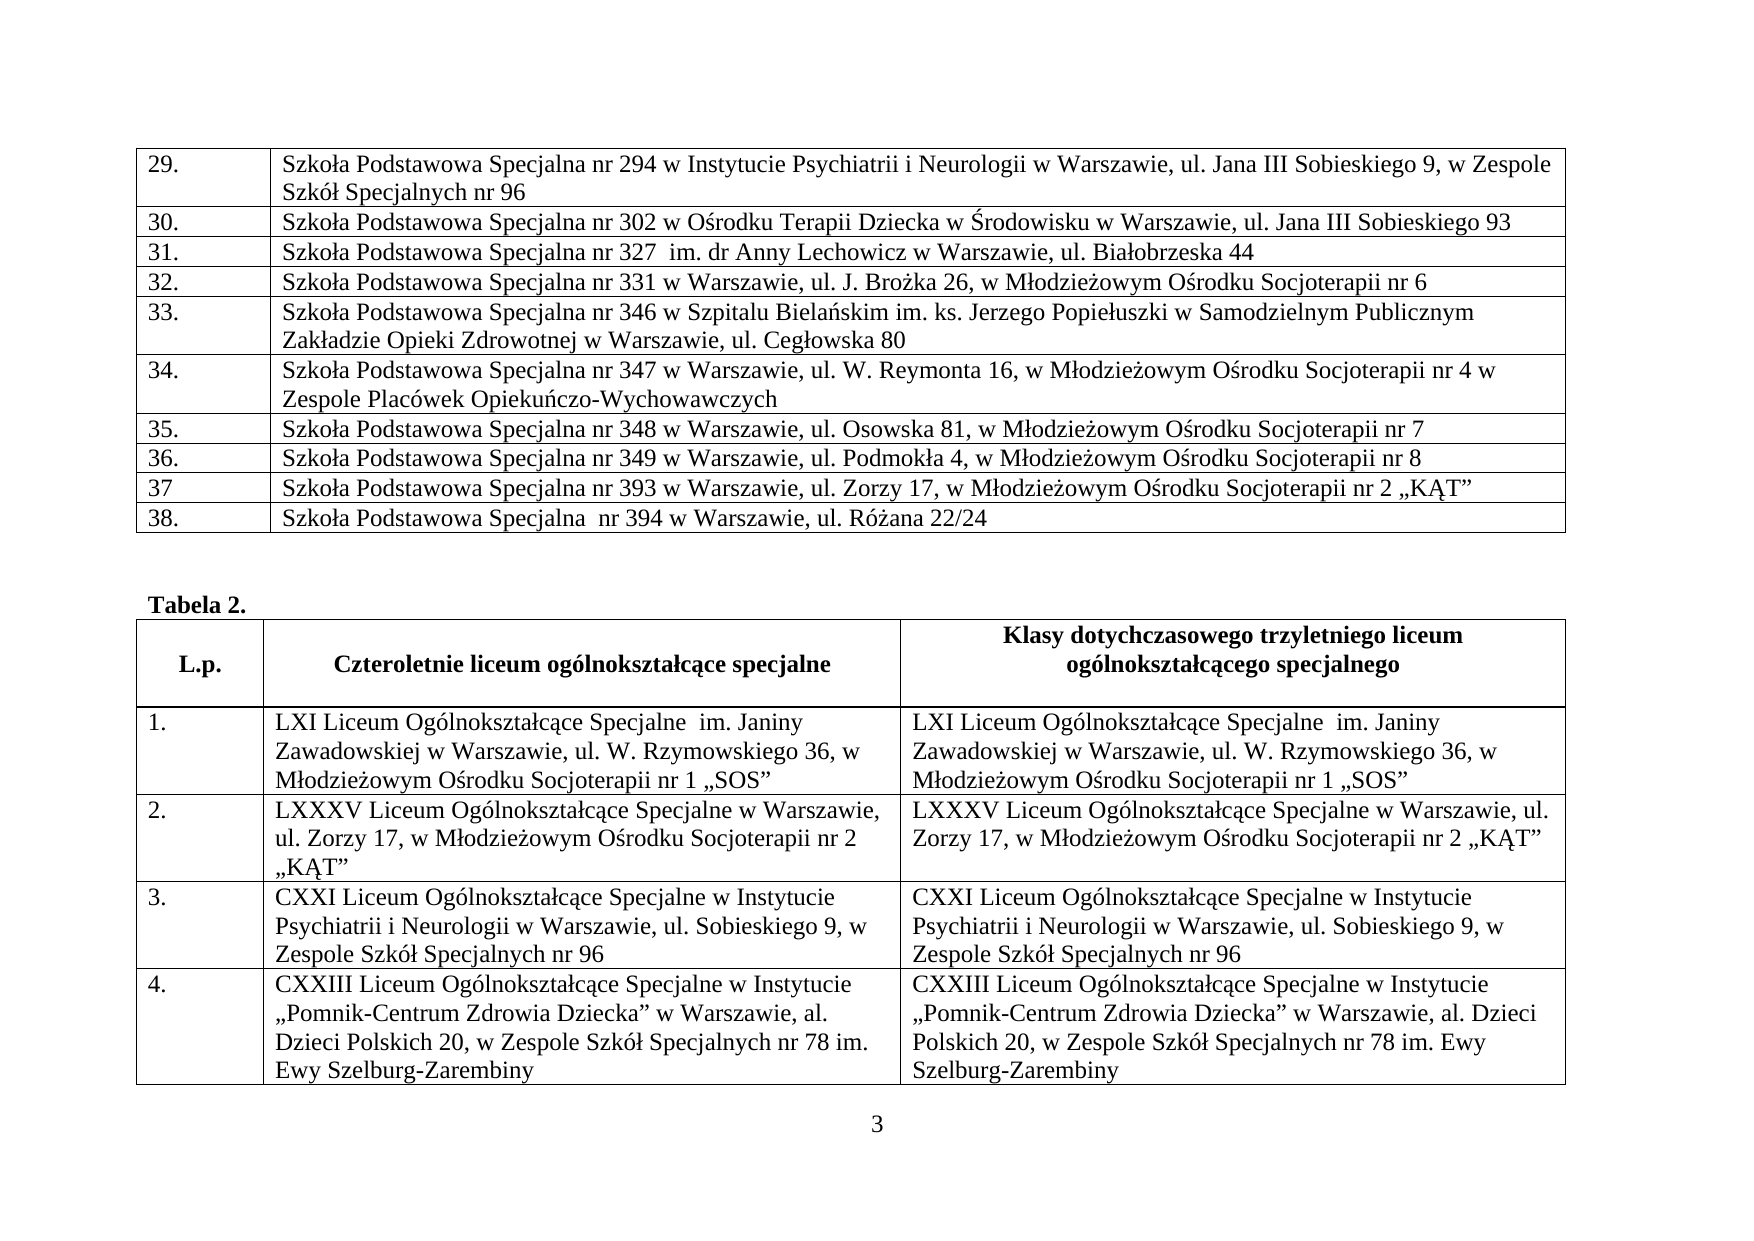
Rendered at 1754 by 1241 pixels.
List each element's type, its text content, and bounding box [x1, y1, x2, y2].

table_cell 29. [137, 149, 270, 206]
table_cell 2. [137, 795, 263, 881]
table_cell Szkoła Podstawowa Specjalna nr 294 w Instytucie Psychiatrii i Neurologii w Warszawie, ul. Jana III Sobieskiego 9, w Zespole Szkół Specjalnych nr 96 [271, 149, 1565, 206]
text Tabela 2. [148, 590, 1606, 619]
table_cell Szkoła Podstawowa Specjalna nr 347 w Warszawie, ul. W. Reymonta 16, w Młodzieżowym Ośrodku Socjoterapii nr 4 w Zespole Placówek Opiekuńczo-Wychowawczych [271, 355, 1565, 413]
table_cell Szkoła Podstawowa Specjalna nr 327 im. dr Anny Lechowicz w Warszawie, ul. Białobrzeska 44 [271, 237, 1565, 266]
table_cell LXI Liceum Ogólnokształcące Specjalne im. Janiny Zawadowskiej w Warszawie, ul. W. Rzymowskiego 36, w Młodzieżowym Ośrodku Socjoterapii nr 1 „SOS” [264, 708, 900, 794]
table_cell 30. [137, 207, 270, 236]
table_cell Szkoła Podstawowa Specjalna nr 346 w Szpitalu Bielańskim im. ks. Jerzego Popiełuszki w Samodzielnym Publicznym Zakładzie Opieki Zdrowotnej w Warszawie, ul. Cegłowska 80 [271, 297, 1565, 354]
table_header Klasy dotychczasowego trzyletniego liceum ogólnokształcącego specjalnego [901, 620, 1565, 706]
table_cell 3. [137, 882, 263, 968]
table_cell 32. [137, 267, 270, 296]
table_cell Szkoła Podstawowa Specjalna nr 302 w Ośrodku Terapii Dziecka w Środowisku w Warszawie, ul. Jana III Sobieskiego 93 [271, 207, 1565, 236]
table_cell CXXI Liceum Ogólnokształcące Specjalne w Instytucie Psychiatrii i Neurologii w Warszawie, ul. Sobieskiego 9, w Zespole Szkół Specjalnych nr 96 [901, 882, 1565, 968]
table_cell CXXIII Liceum Ogólnokształcące Specjalne w Instytucie „Pomnik-Centrum Zdrowia Dziecka” w Warszawie, al. Dzieci Polskich 20, w Zespole Szkół Specjalnych nr 78 im. Ewy Szelburg-Zarembiny [264, 969, 900, 1084]
table_cell 1. [137, 708, 263, 794]
table_cell LXXXV Liceum Ogólnokształcące Specjalne w Warszawie, ul. Zorzy 17, w Młodzieżowym Ośrodku Socjoterapii nr 2 „KĄT” [264, 795, 900, 881]
table_cell Szkoła Podstawowa Specjalna nr 331 w Warszawie, ul. J. Brożka 26, w Młodzieżowym Ośrodku Socjoterapii nr 6 [271, 267, 1565, 296]
table_cell 38. [137, 503, 270, 532]
table_cell 34. [137, 355, 270, 413]
table_cell 33. [137, 297, 270, 354]
table_cell Szkoła Podstawowa Specjalna nr 349 w Warszawie, ul. Podmokła 4, w Młodzieżowym Ośrodku Socjoterapii nr 8 [271, 444, 1565, 472]
table_header Czteroletnie liceum ogólnokształcące specjalne [264, 620, 900, 706]
table_cell Szkoła Podstawowa Specjalna nr 348 w Warszawie, ul. Osowska 81, w Młodzieżowym Ośrodku Socjoterapii nr 7 [271, 414, 1565, 442]
table_cell 36. [137, 444, 270, 472]
table_cell LXXXV Liceum Ogólnokształcące Specjalne w Warszawie, ul. Zorzy 17, w Młodzieżowym Ośrodku Socjoterapii nr 2 „KĄT” [901, 795, 1565, 881]
table_cell 35. [137, 414, 270, 442]
table_cell Szkoła Podstawowa Specjalna nr 394 w Warszawie, ul. Różana 22/24 [271, 503, 1565, 532]
table_header L.p. [137, 620, 263, 706]
table_cell 31. [137, 237, 270, 266]
table_cell 37 [137, 473, 270, 502]
table_cell LXI Liceum Ogólnokształcące Specjalne im. Janiny Zawadowskiej w Warszawie, ul. W. Rzymowskiego 36, w Młodzieżowym Ośrodku Socjoterapii nr 1 „SOS” [901, 708, 1565, 794]
table_cell Szkoła Podstawowa Specjalna nr 393 w Warszawie, ul. Zorzy 17, w Młodzieżowym Ośrodku Socjoterapii nr 2 „KĄT” [271, 473, 1565, 502]
table_cell 4. [137, 969, 263, 1084]
table_cell CXXI Liceum Ogólnokształcące Specjalne w Instytucie Psychiatrii i Neurologii w Warszawie, ul. Sobieskiego 9, w Zespole Szkół Specjalnych nr 96 [264, 882, 900, 968]
table_cell CXXIII Liceum Ogólnokształcące Specjalne w Instytucie „Pomnik-Centrum Zdrowia Dziecka” w Warszawie, al. Dzieci Polskich 20, w Zespole Szkół Specjalnych nr 78 im. Ewy Szelburg-Zarembiny [901, 969, 1565, 1084]
